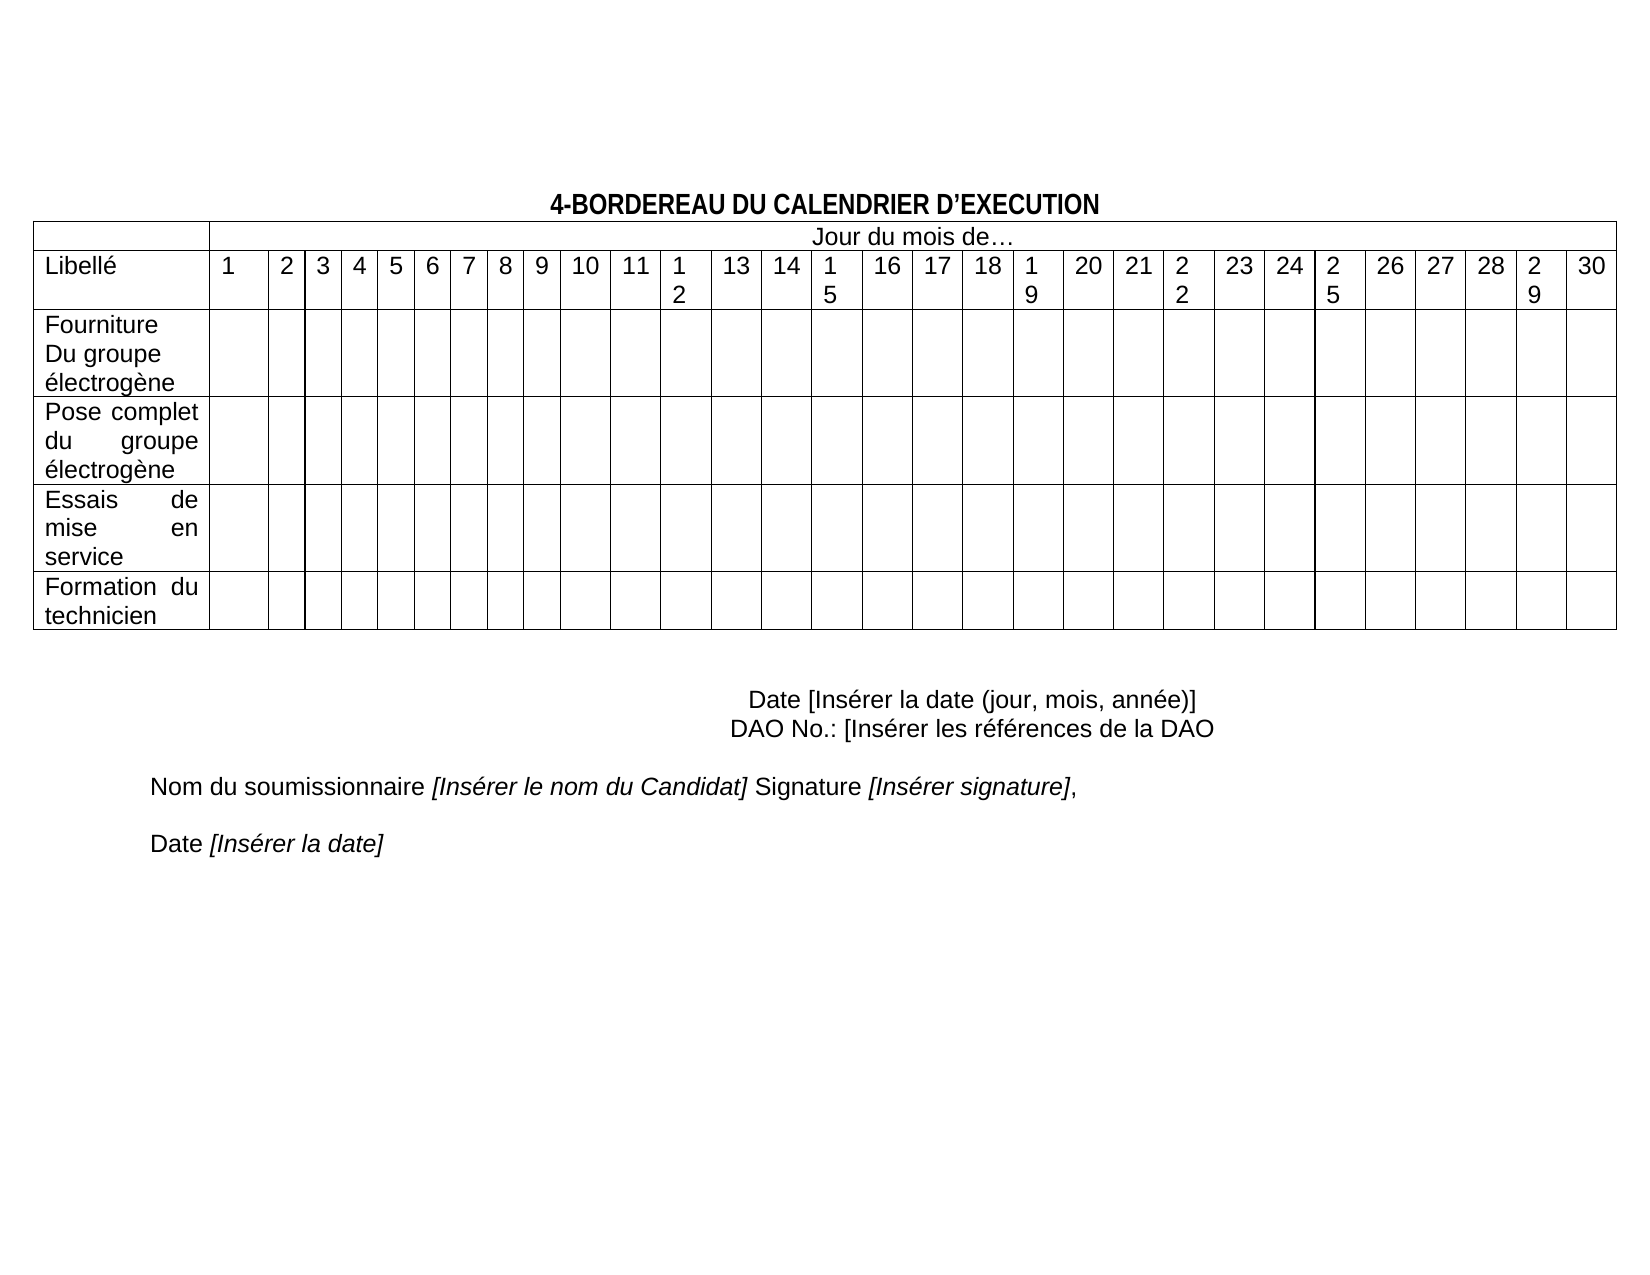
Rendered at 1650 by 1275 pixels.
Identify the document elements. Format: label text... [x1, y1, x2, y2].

table_cell [762, 310, 811, 396]
table_cell [863, 485, 912, 571]
table_cell [762, 485, 811, 571]
table_cell 20 [1064, 251, 1113, 309]
table_cell [812, 397, 862, 483]
table_cell [1416, 310, 1465, 396]
table_cell [306, 310, 341, 396]
table_cell [1366, 397, 1415, 483]
table_cell 28 [1466, 251, 1516, 309]
table_cell [269, 572, 304, 629]
table_cell [210, 572, 268, 629]
table_cell [1517, 310, 1566, 396]
table_cell [863, 572, 912, 629]
table_cell [415, 310, 450, 396]
table_cell [1366, 310, 1415, 396]
table_cell [210, 397, 268, 483]
table_cell [1215, 397, 1264, 483]
text DAO No.: [Insérer les références de la DAO [445, 714, 1500, 743]
table_cell [561, 310, 610, 396]
table_cell [812, 572, 862, 629]
table_cell 6 [415, 251, 450, 309]
table_cell [1064, 572, 1113, 629]
table_cell [524, 572, 560, 629]
table_cell [1215, 572, 1264, 629]
table_cell [1567, 485, 1616, 571]
table_cell [611, 310, 660, 396]
table_cell [963, 310, 1013, 396]
table_cell [1517, 485, 1566, 571]
table_cell 1 [210, 251, 268, 309]
table_header [34, 222, 209, 250]
table_cell 16 [863, 251, 912, 309]
table_cell [1114, 310, 1163, 396]
table_cell 5 [378, 251, 414, 309]
table_cell 14 [762, 251, 811, 309]
table_cell [561, 572, 610, 629]
table_cell [913, 485, 962, 571]
table_cell 2 [269, 251, 304, 309]
table_cell [488, 310, 523, 396]
table_cell [611, 485, 660, 571]
table_cell [1517, 397, 1566, 483]
table_cell 23 [1215, 251, 1264, 309]
table_cell [488, 485, 523, 571]
table_cell [415, 485, 450, 571]
table_cell [913, 310, 962, 396]
table_cell 30 [1567, 251, 1616, 309]
table_cell [812, 485, 862, 571]
table_cell [415, 572, 450, 629]
table_cell [1316, 310, 1365, 396]
table_cell 8 [488, 251, 523, 309]
table_cell [712, 572, 761, 629]
table_cell [661, 485, 711, 571]
table_header Jour du mois de… [210, 222, 1616, 250]
table_cell [1316, 485, 1365, 571]
table_cell 24 [1265, 251, 1314, 309]
table_cell [451, 397, 487, 483]
table_cell [1164, 485, 1214, 571]
table_cell [611, 397, 660, 483]
table_cell [306, 572, 341, 629]
table_cell [342, 310, 377, 396]
table_cell [863, 310, 912, 396]
table_cell [1416, 485, 1465, 571]
table_cell [1316, 397, 1365, 483]
table_cell 4 [342, 251, 377, 309]
table_cell [762, 572, 811, 629]
table_cell [1014, 572, 1063, 629]
table_cell [1366, 572, 1415, 629]
table_cell [1567, 572, 1616, 629]
table_cell [712, 485, 761, 571]
table_cell [1416, 572, 1465, 629]
table_cell [712, 310, 761, 396]
table_cell 15 [812, 251, 862, 309]
table_cell Essais de mise en service [34, 485, 209, 571]
table_cell [269, 310, 304, 396]
table_cell 10 [561, 251, 610, 309]
table_cell [1567, 310, 1616, 396]
table_cell 26 [1366, 251, 1415, 309]
table_cell [488, 572, 523, 629]
table_cell 9 [524, 251, 560, 309]
table_cell Pose complet du groupe électrogène [34, 397, 209, 483]
table_cell 18 [963, 251, 1013, 309]
table_cell [378, 397, 414, 483]
table_cell [1265, 485, 1314, 571]
table_cell [1014, 397, 1063, 483]
table_cell 25 [1316, 251, 1365, 309]
table_cell [1114, 572, 1163, 629]
table_cell [378, 485, 414, 571]
table_cell [342, 572, 377, 629]
table_cell Formation du technicien [34, 572, 209, 629]
text 4-BORDEREAU DU CALENDRIER D’EXECUTION [150, 187, 1500, 221]
table_cell [913, 572, 962, 629]
table_cell [611, 572, 660, 629]
table_cell 12 [661, 251, 711, 309]
table_cell [963, 397, 1013, 483]
table_cell [1014, 485, 1063, 571]
table_cell [1215, 310, 1264, 396]
table_cell 22 [1164, 251, 1214, 309]
table_cell [1164, 397, 1214, 483]
table_cell [306, 485, 341, 571]
table_cell [1064, 397, 1113, 483]
table_cell [863, 397, 912, 483]
table_cell 17 [913, 251, 962, 309]
table_cell 19 [1014, 251, 1063, 309]
table_cell [1164, 572, 1214, 629]
table_cell [1517, 572, 1566, 629]
table_cell [1366, 485, 1415, 571]
table_cell [524, 397, 560, 483]
table_cell [963, 485, 1013, 571]
table_cell [378, 310, 414, 396]
text Date [Insérer la date (jour, mois, année)] [371, 685, 1500, 714]
table_cell [1265, 397, 1314, 483]
table_cell [269, 485, 304, 571]
table_cell [1466, 310, 1516, 396]
table_cell [524, 485, 560, 571]
table_cell [1466, 397, 1516, 483]
table_cell 21 [1114, 251, 1163, 309]
table_cell Fourniture Du groupe électrogène [34, 310, 209, 396]
table_cell [1215, 485, 1264, 571]
table_cell [488, 397, 523, 483]
table_cell [1567, 397, 1616, 483]
table_cell [210, 485, 268, 571]
table_cell [661, 397, 711, 483]
table_cell [1416, 397, 1465, 483]
table_cell [1316, 572, 1365, 629]
table_cell [1064, 485, 1113, 571]
table_cell [1265, 572, 1314, 629]
table_cell 11 [611, 251, 660, 309]
text Date [Insérer la date] [150, 829, 1500, 858]
table_cell [524, 310, 560, 396]
table_cell [561, 397, 610, 483]
table_cell 29 [1517, 251, 1566, 309]
table_cell [1164, 310, 1214, 396]
table_cell 7 [451, 251, 487, 309]
table_cell [1466, 572, 1516, 629]
table_cell [1014, 310, 1063, 396]
text Nom du soumissionnaire [Insérer le nom du Candidat] Signature [Insérer signature], [150, 772, 1500, 800]
table_cell [1466, 485, 1516, 571]
table_cell [210, 310, 268, 396]
table_cell [1064, 310, 1113, 396]
table_cell [963, 572, 1013, 629]
table_cell [306, 397, 341, 483]
table_cell [415, 397, 450, 483]
table_cell 3 [306, 251, 341, 309]
table_cell [812, 310, 862, 396]
table_cell Libellé [34, 251, 209, 309]
table_cell [661, 310, 711, 396]
table_cell [762, 397, 811, 483]
table_cell [561, 485, 610, 571]
table_cell [451, 485, 487, 571]
table_cell [342, 397, 377, 483]
table_cell [378, 572, 414, 629]
table_cell [661, 572, 711, 629]
table_cell 27 [1416, 251, 1465, 309]
table_cell 13 [712, 251, 761, 309]
table_cell [1114, 397, 1163, 483]
table_cell [342, 485, 377, 571]
table_cell [712, 397, 761, 483]
table_cell [913, 397, 962, 483]
table_cell [1265, 310, 1314, 396]
table_cell [451, 310, 487, 396]
table_cell [1114, 485, 1163, 571]
table_cell [269, 397, 304, 483]
table_cell [451, 572, 487, 629]
